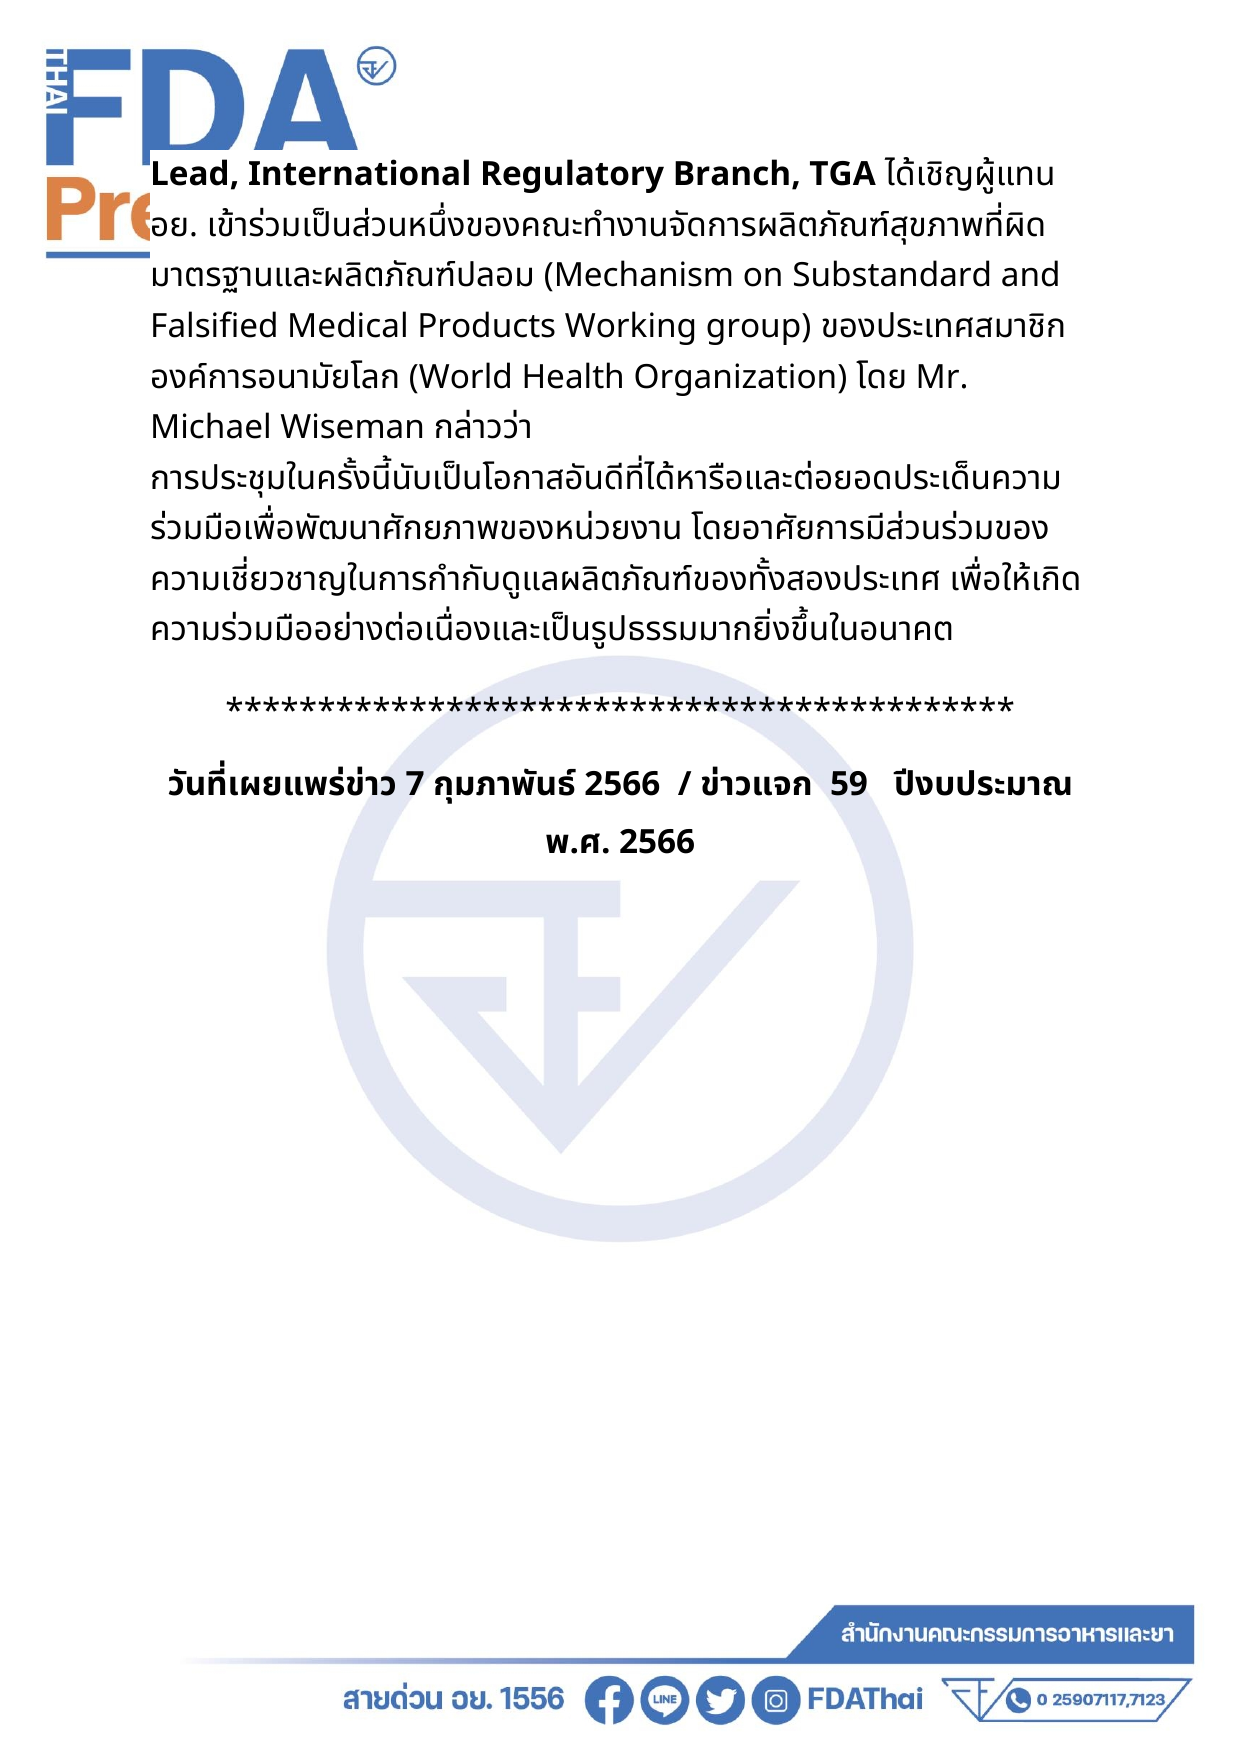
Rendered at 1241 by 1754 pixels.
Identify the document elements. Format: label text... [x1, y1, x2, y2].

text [150, 150, 1090, 655]
text ******************************************* [150, 687, 1090, 732]
picture [7, 0, 1233, 1754]
text วันที่เผยแพร่ข่าว 7 กุมภาพันธ์ 2566 / ข่าวแจก 59 ปีงบประมาณ พ.ศ. 2566 [150, 760, 1090, 868]
